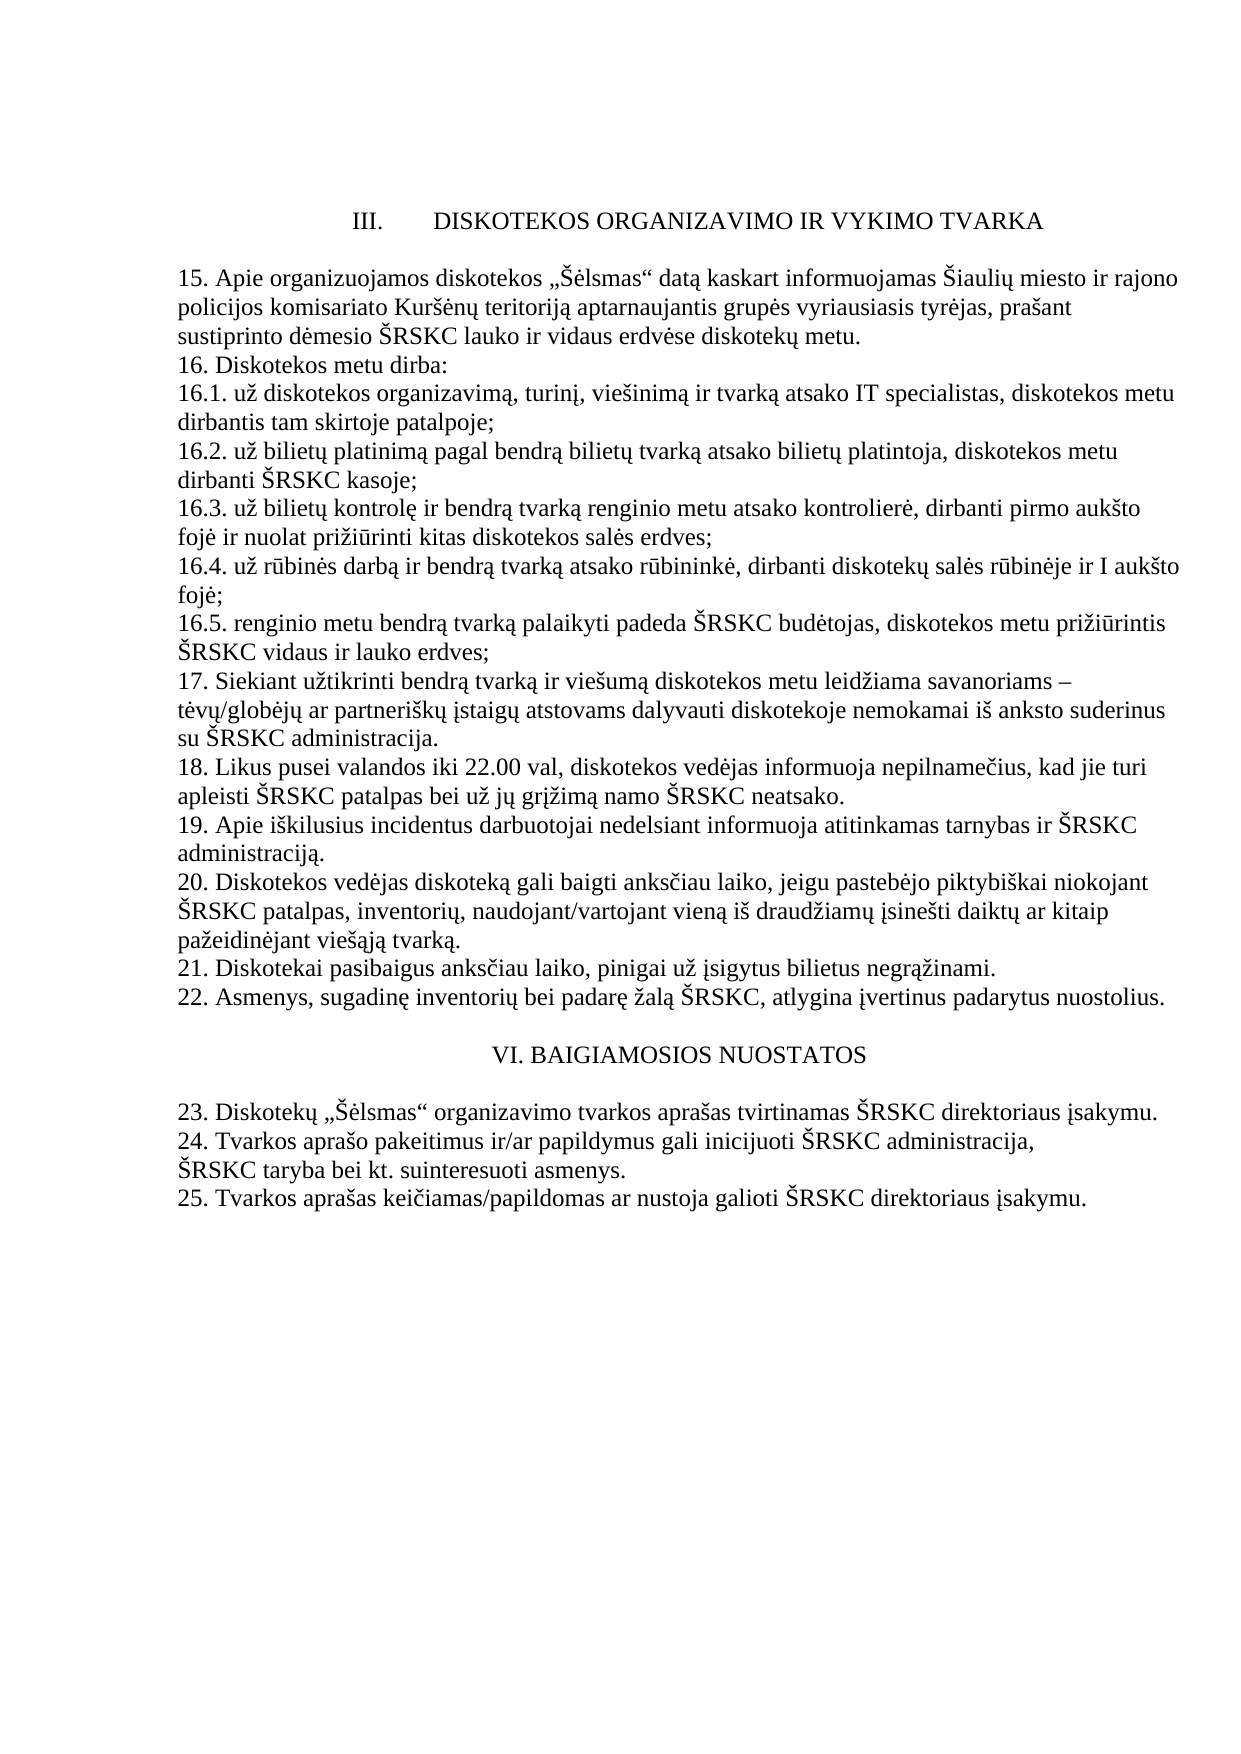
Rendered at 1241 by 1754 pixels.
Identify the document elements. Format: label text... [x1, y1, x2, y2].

list DISKOTEKOS ORGANIZAVIMO IR VYKIMO TVARKA [215, 206, 1181, 235]
text 22. Asmenys, sugadinę inventorių bei padarę žalą ŠRSKC, atlygina įvertinus padarytus nuostolius. [177, 982, 1181, 1011]
text 21. Diskotekai pasibaigus anksčiau laiko, pinigai už įsigytus bilietus negrąžinami. [177, 953, 1181, 982]
text 16.4. už rūbinės darbą ir bendrą tvarką atsako rūbininkė, dirbanti diskotekų salės rūbinėje ir I aukšto fojė; [177, 551, 1181, 608]
text 25. Tvarkos aprašas keičiamas/papildomas ar nustoja galioti ŠRSKC direktoriaus įsakymu. [177, 1183, 1181, 1240]
text 19. Apie iškilusius incidentus darbuotojai nedelsiant informuoja atitinkamas tarnybas ir ŠRSKC administraciją. [177, 810, 1181, 867]
text 23. Diskotekų „Šėlsmas“ organizavimo tvarkos aprašas tvirtinamas ŠRSKC direktoriaus įsakymu. [177, 1097, 1181, 1126]
text 15. Apie organizuojamos diskotekos „Šėlsmas“ datą kaskart informuojamas Šiaulių miesto ir rajono policijos komisariato Kuršėnų teritoriją aptarnaujantis grupės vyriausiasis tyrėjas, prašant sustiprinto dėmesio ŠRSKC lauko ir vidaus erdvėse diskotekų metu. [177, 263, 1181, 350]
text 16.5. renginio metu bendrą tvarką palaikyti padeda ŠRSKC budėtojas, diskotekos metu prižiūrintis ŠRSKC vidaus ir lauko erdves; [177, 608, 1181, 666]
text 18. Likus pusei valandos iki 22.00 val, diskotekos vedėjas informuoja nepilnamečius, kad jie turi apleisti ŠRSKC patalpas bei už jų grįžimą namo ŠRSKC neatsako. [177, 752, 1181, 810]
text pažeidinėjant viešąją tvarką. [177, 925, 1181, 953]
text ŠRSKC patalpas, inventorių, naudojant/vartojant vieną iš draudžiamų įsinešti daiktų ar kitaip [177, 896, 1181, 925]
text VI. BAIGIAMOSIOS NUOSTATOS [177, 1040, 1181, 1068]
text 20. Diskotekos vedėjas diskoteką gali baigti anksčiau laiko, jeigu pastebėjo piktybiškai niokojant [177, 867, 1181, 896]
text 16.3. už bilietų kontrolę ir bendrą tvarką renginio metu atsako kontrolierė, dirbanti pirmo aukšto fojė ir nuolat prižiūrinti kitas diskotekos salės erdves; [177, 493, 1181, 551]
text 16. Diskotekos metu dirba: [177, 350, 1181, 378]
text 16.1. už diskotekos organizavimą, turinį, viešinimą ir tvarką atsako IT specialistas, diskotekos metu dirbantis tam skirtoje patalpoje; [177, 378, 1181, 436]
text ŠRSKC taryba bei kt. suinteresuoti asmenys. [177, 1155, 1181, 1183]
text 16.2. už bilietų platinimą pagal bendrą bilietų tvarką atsako bilietų platintoja, diskotekos metu dirbanti ŠRSKC kasoje; [177, 436, 1181, 493]
text 24. Tvarkos aprašo pakeitimus ir/ar papildymus gali inicijuoti ŠRSKC administracija, [177, 1126, 1181, 1155]
text 17. Siekiant užtikrinti bendrą tvarką ir viešumą diskotekos metu leidžiama savanoriams – tėvų/globėjų ar partneriškų įstaigų atstovams dalyvauti diskotekoje nemokamai iš anksto suderinus su ŠRSKC administracija. [177, 666, 1181, 752]
